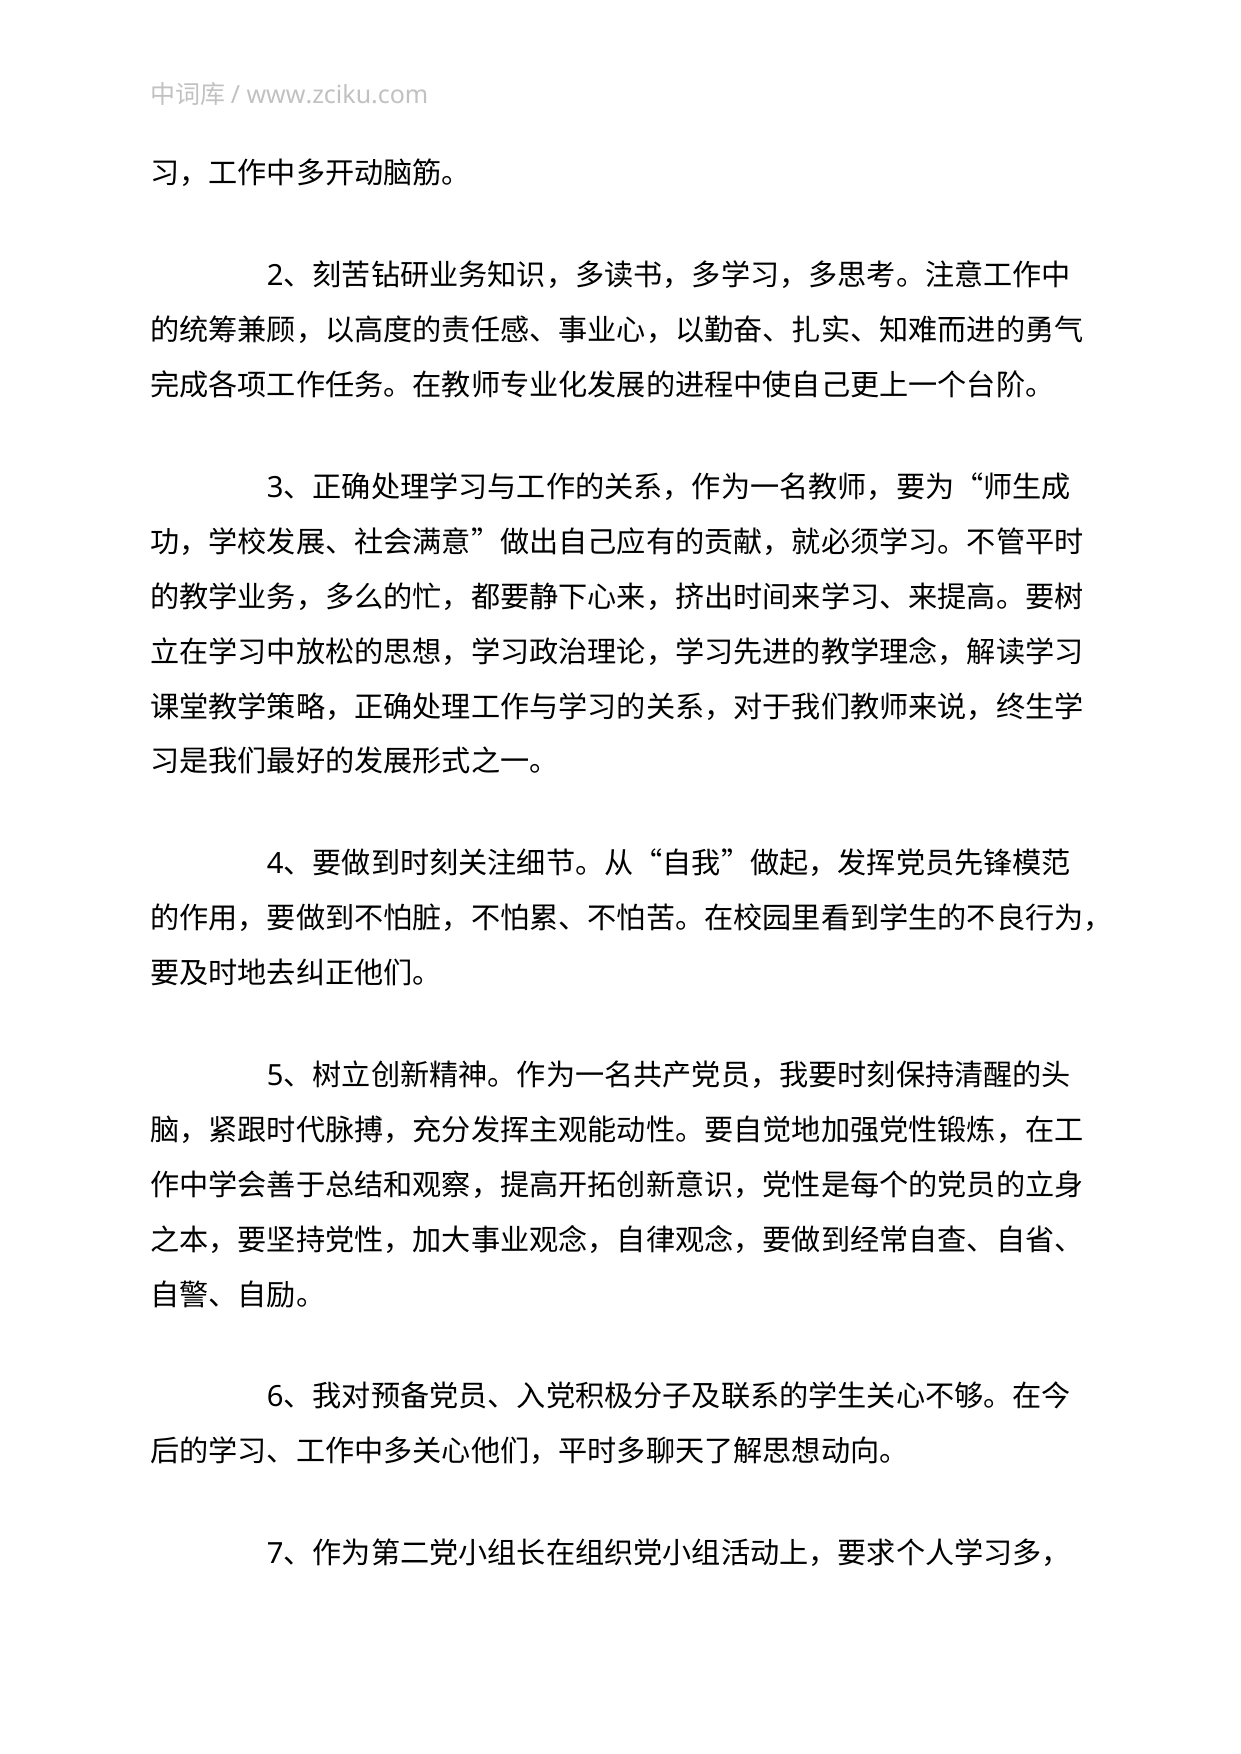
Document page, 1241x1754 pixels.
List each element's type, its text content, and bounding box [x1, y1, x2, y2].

text 2、刻苦钻研业务知识，多读书，多学习，多思考。注意工作中的统筹兼顾，以高度的责任感、事业心，以勤奋、扎实、知难而进的勇气完成各项工作任务。在教师专业化发展的进程中使自己更上一个台阶。 [150, 252, 1090, 404]
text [150, 150, 1090, 192]
text 6、我对预备党员、入党积极分子及联系的学生关心不够。在今后的学习、工作中多关心他们，平时多聊天了解思想动向。 [150, 1373, 1090, 1470]
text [150, 1530, 1090, 1572]
text 5、树立创新精神。作为一名共产党员，我要时刻保持清醒的头脑，紧跟时代脉搏，充分发挥主观能动性。要自觉地加强党性锻炼，在工作中学会善于总结和观察，提高开拓创新意识，党性是每个的党员的立身之本，要坚持党性，加大事业观念，自律观念，要做到经常自查、自省、自警、自励。 [150, 1051, 1090, 1313]
text 4、要做到时刻关注细节。从“自我”做起，发挥党员先锋模范的作用，要做到不怕脏，不怕累、不怕苦。在校园里看到学生的不良行为，要及时地去纠正他们。 [150, 840, 1090, 992]
text 3、正确处理学习与工作的关系，作为一名教师，要为“师生成功，学校发展、社会满意”做出自己应有的贡献，就必须学习。不管平时的教学业务，多么的忙，都要静下心来，挤出时间来学习、来提高。要树立在学习中放松的思想，学习政治理论，学习先进的教学理念，解读学习课堂教学策略，正确处理工作与学习的关系，对于我们教师来说，终生学习是我们最好的发展形式之一。 [150, 463, 1090, 780]
